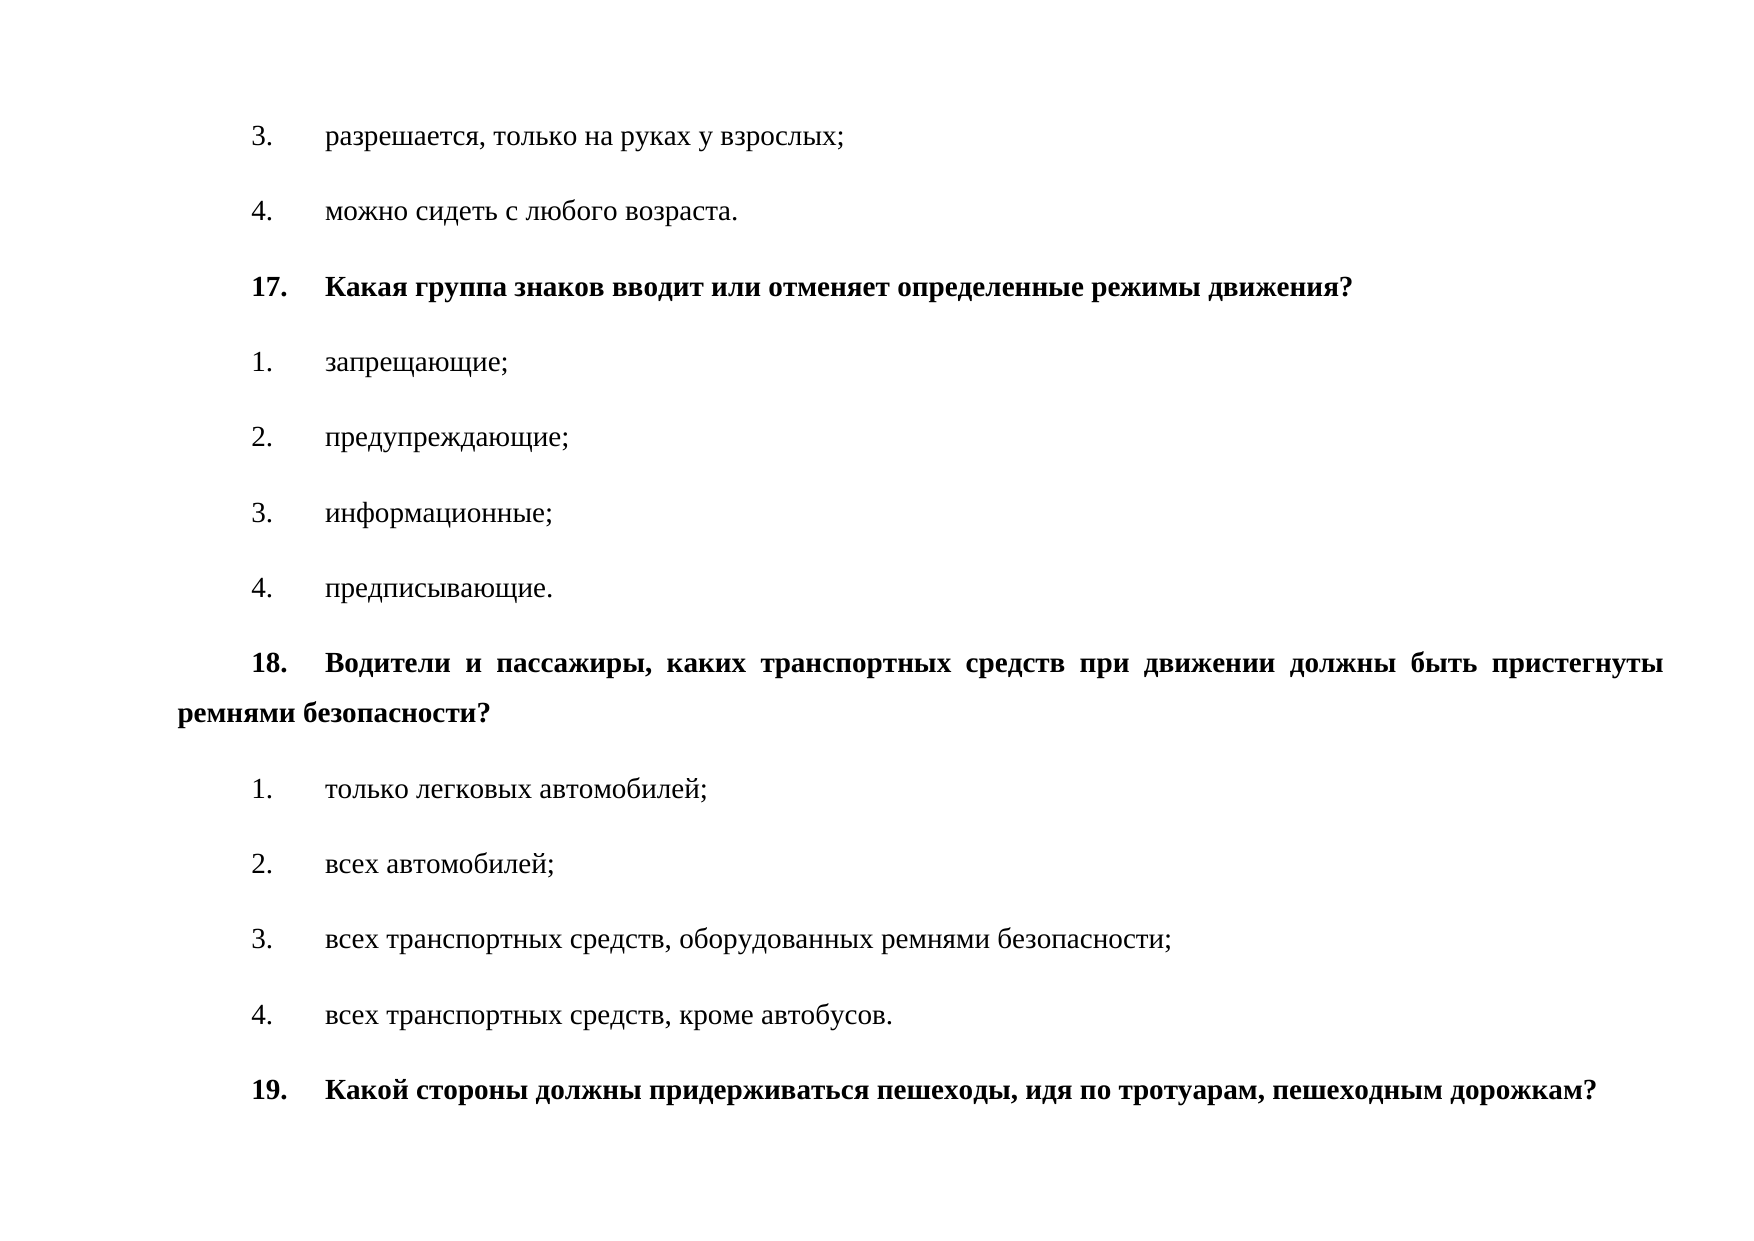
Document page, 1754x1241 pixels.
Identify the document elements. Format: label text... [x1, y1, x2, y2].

text 4. предписывающие. [177, 570, 1665, 603]
text 4. всех транспортных средств, кроме автобусов. [177, 997, 1665, 1030]
text 2. предупреждающие; [177, 419, 1665, 453]
text 17. Какая группа знаков вводит или отменяет определенные режимы движения? [177, 269, 1665, 302]
text 3. разрешается, только на руках у взрослых; [177, 118, 1665, 152]
text 1. запрещающие; [177, 344, 1665, 378]
text 19. Какой стороны должны придерживаться пешеходы, идя по тротуарам, пешеходным дорожкам? [177, 1072, 1665, 1106]
text 2. всех автомобилей; [177, 846, 1665, 880]
text 4. можно сидеть с любого возраста. [177, 193, 1665, 227]
text 3. всех транспортных средств, оборудованных ремнями безопасности; [177, 922, 1665, 955]
text 3. информационные; [177, 495, 1665, 528]
text 1. только легковых автомобилей; [177, 771, 1665, 804]
text 18. Водители и пассажиры, каких транспортных средств при движении должны быть пристегнуты ремнями безопасности? [177, 645, 1665, 729]
